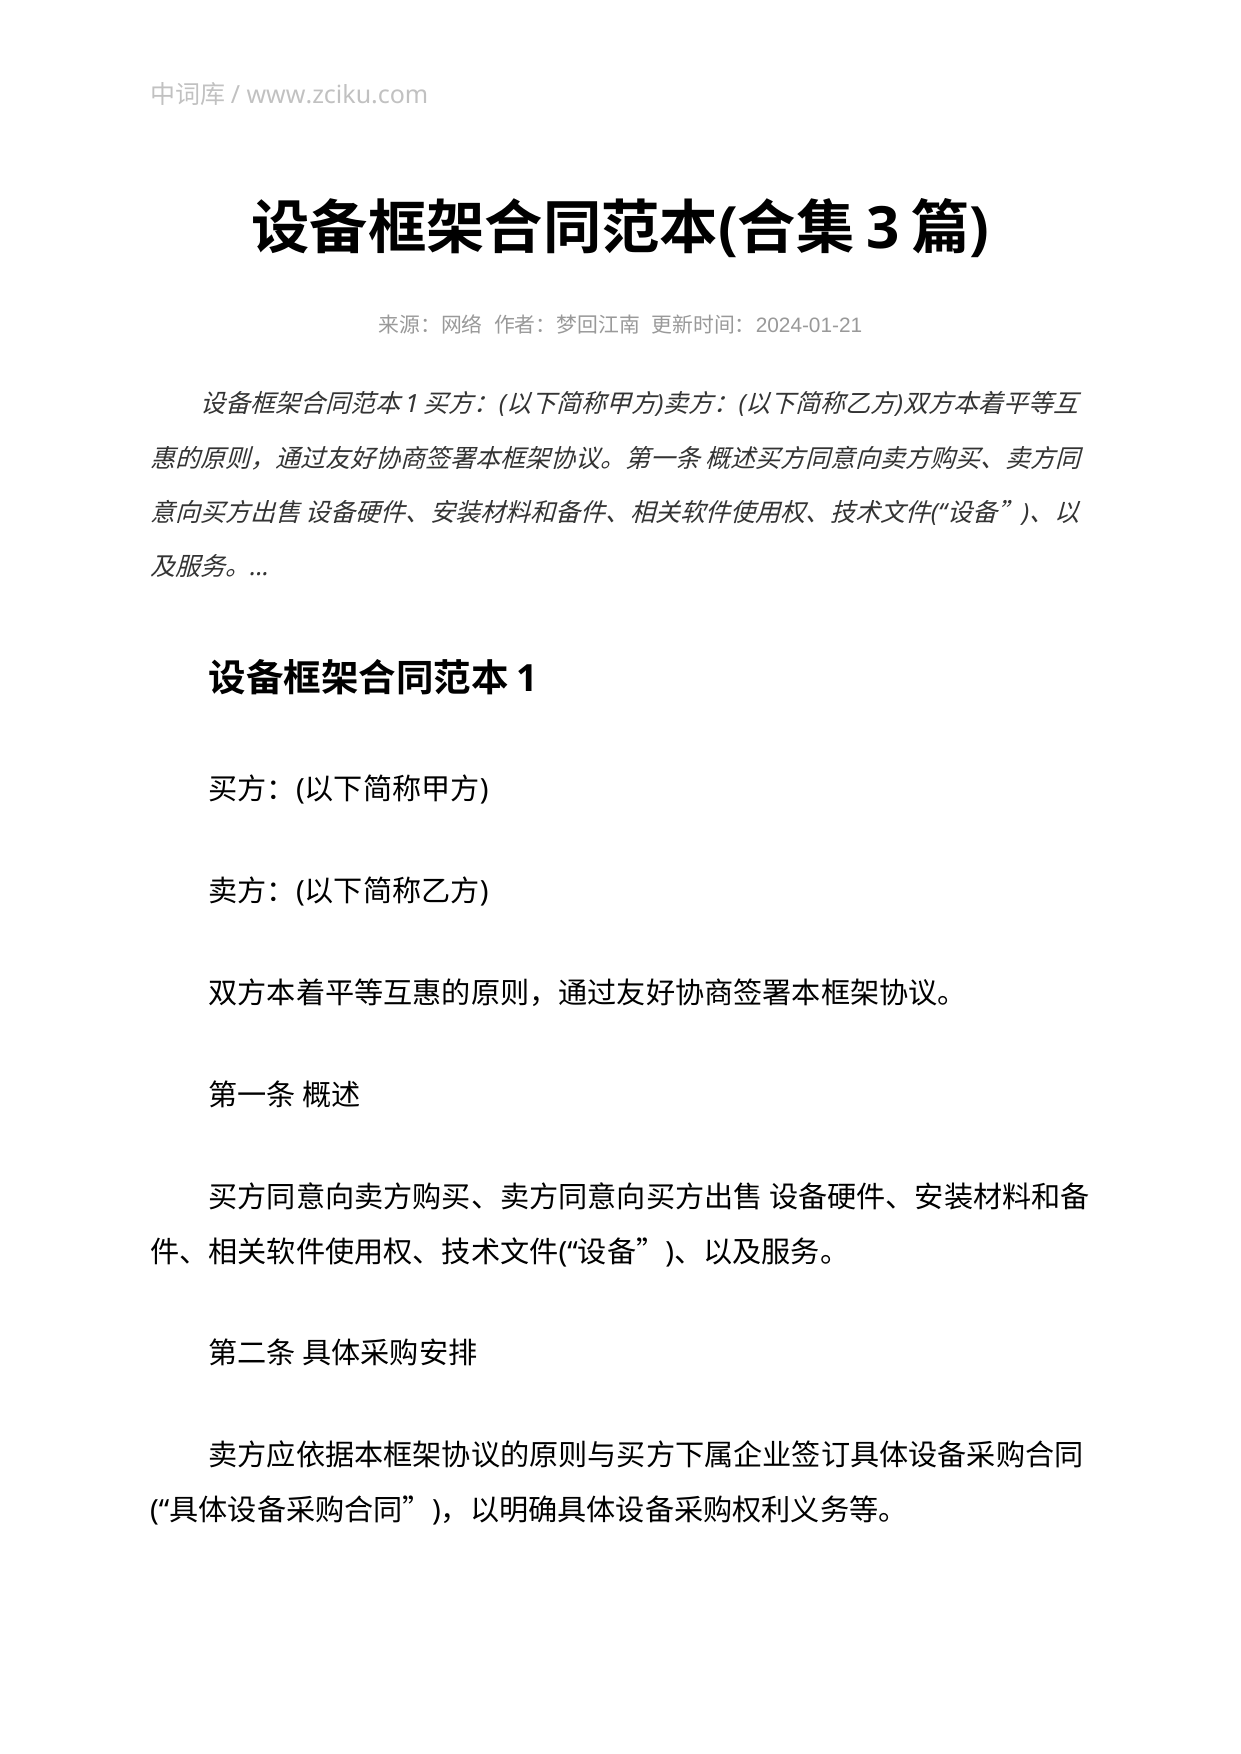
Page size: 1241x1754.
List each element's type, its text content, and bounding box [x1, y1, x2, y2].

text 卖方：(以下简称乙方) [150, 868, 1090, 910]
subtitle 设备框架合同范本(合集3篇) [150, 181, 1090, 266]
text 来源：网络 作者：梦回江南 更新时间：2024-01-21 [150, 313, 1090, 337]
text 卖方应依据本框架协议的原则与买方下属企业签订具体设备采购合同(“具体设备采购合同”)，以明确具体设备采购权利义务等。 [150, 1432, 1090, 1529]
text 双方本着平等互惠的原则，通过友好协商签署本框架协议。 [150, 970, 1090, 1012]
text 第一条 概述 [150, 1071, 1090, 1114]
text 设备框架合同范本1买方：(以下简称甲方)卖方：(以下简称乙方)双方本着平等互惠的原则，通过友好协商签署本框架协议。第一条 概述买方同意向卖方购买、卖方同意向买方出售 设备硬件、安装材料和备件、相关软件使用权、技术文件(“设备”)、以及服务。... [150, 384, 1090, 583]
text 第二条 具体采购安排 [150, 1330, 1090, 1372]
text 买方同意向卖方购买、卖方同意向买方出售 设备硬件、安装材料和备件、相关软件使用权、技术文件(“设备”)、以及服务。 [150, 1173, 1090, 1271]
text 设备框架合同范本1 [150, 648, 1090, 703]
text 买方：(以下简称甲方) [150, 766, 1090, 808]
